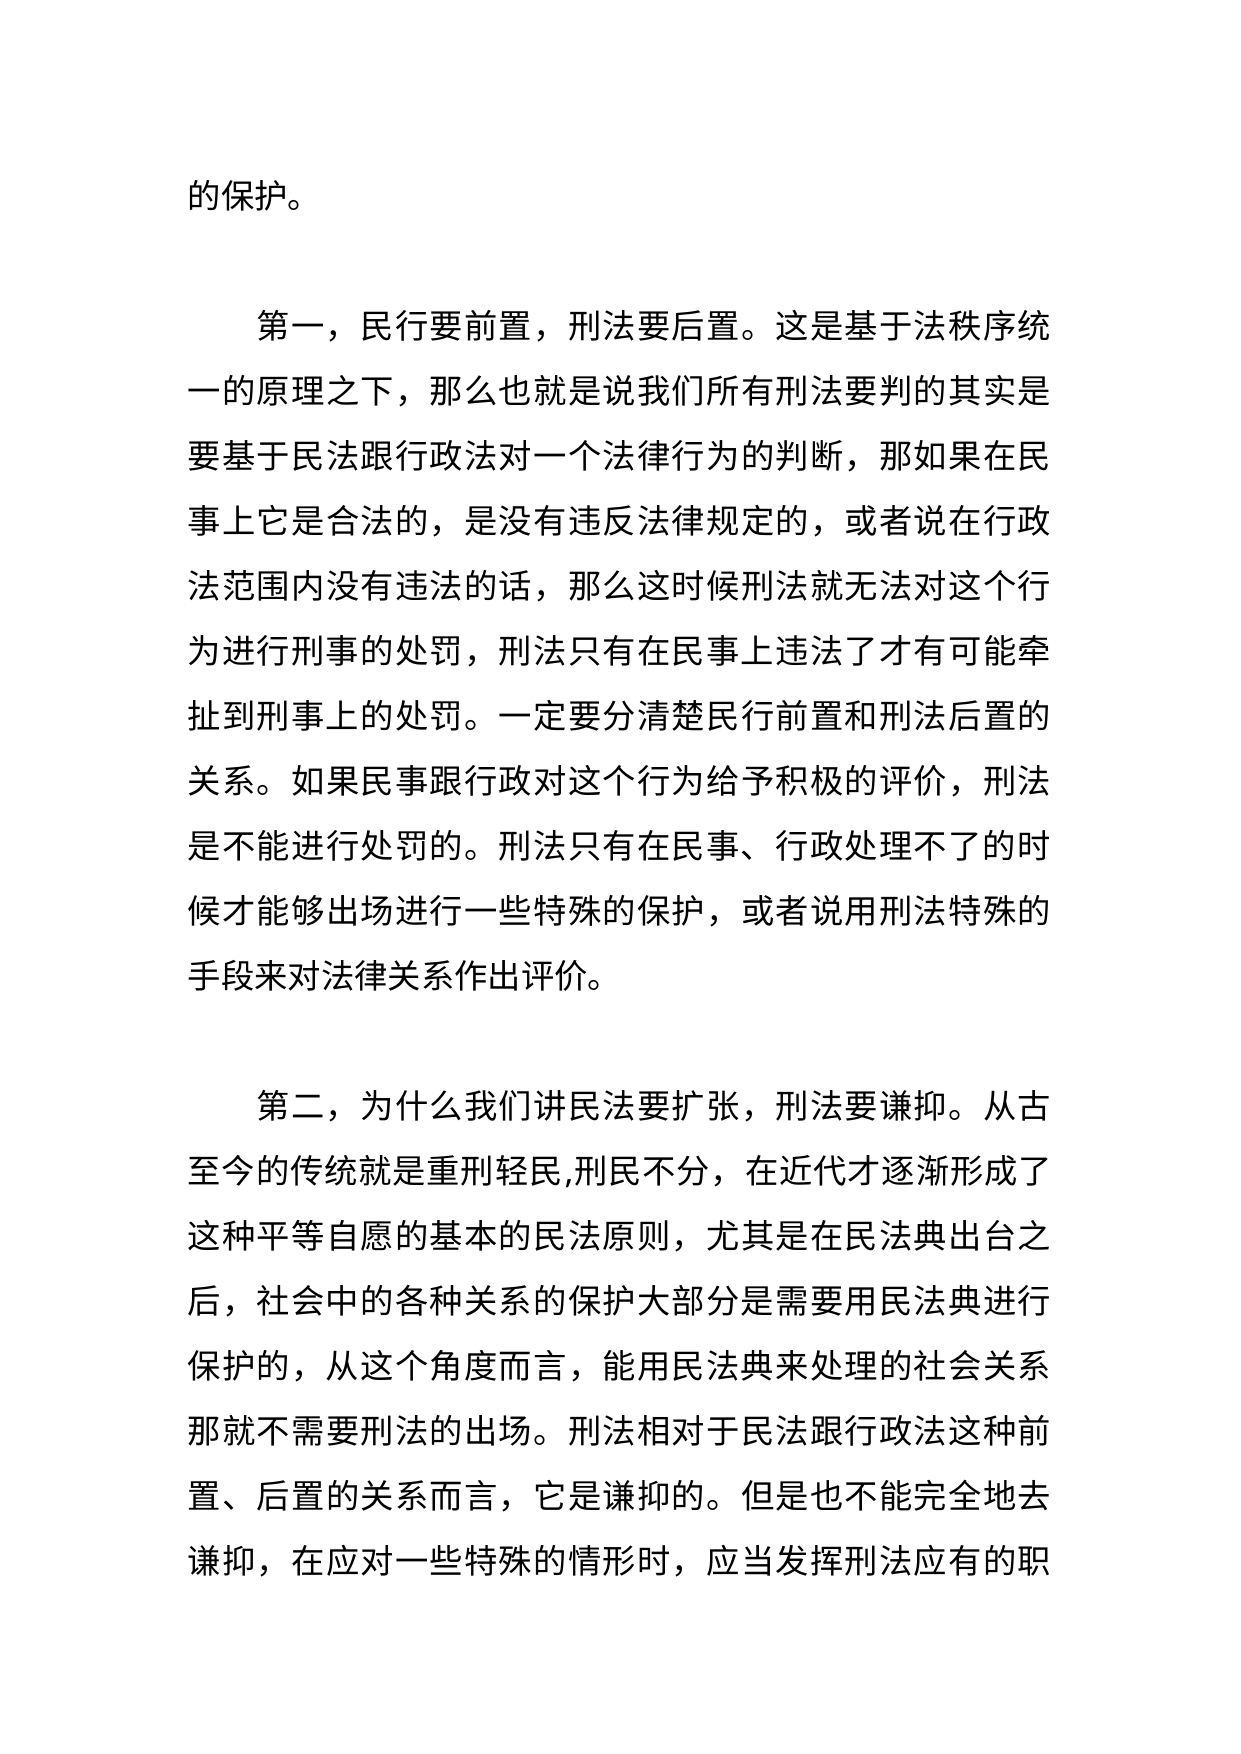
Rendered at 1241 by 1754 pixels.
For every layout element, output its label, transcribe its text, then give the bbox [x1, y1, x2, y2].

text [187, 1072, 1053, 1592]
text 第一，民行要前置，刑法要后置。这是基于法秩序统一的原理之下，那么也就是说我们所有刑法要判的其实是要基于民法跟行政法对一个法律行为的判断，那如果在民事上它是合法的，是没有违反法律规定的，或者说在行政法范围内没有违法的话，那么这时候刑法就无法对这个行为进行刑事的处罚，刑法只有在民事上违法了才有可能牵扯到刑事上的处罚。一定要分清楚民行前置和刑法后置的关系。如果民事跟行政对这个行为给予积极的评价，刑法是不能进行处罚的。刑法只有在民事、行政处理不了的时候才能够出场进行一些特殊的保护，或者说用刑法特殊的手段来对法律关系作出评价。 [187, 292, 1053, 1007]
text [187, 162, 1053, 227]
